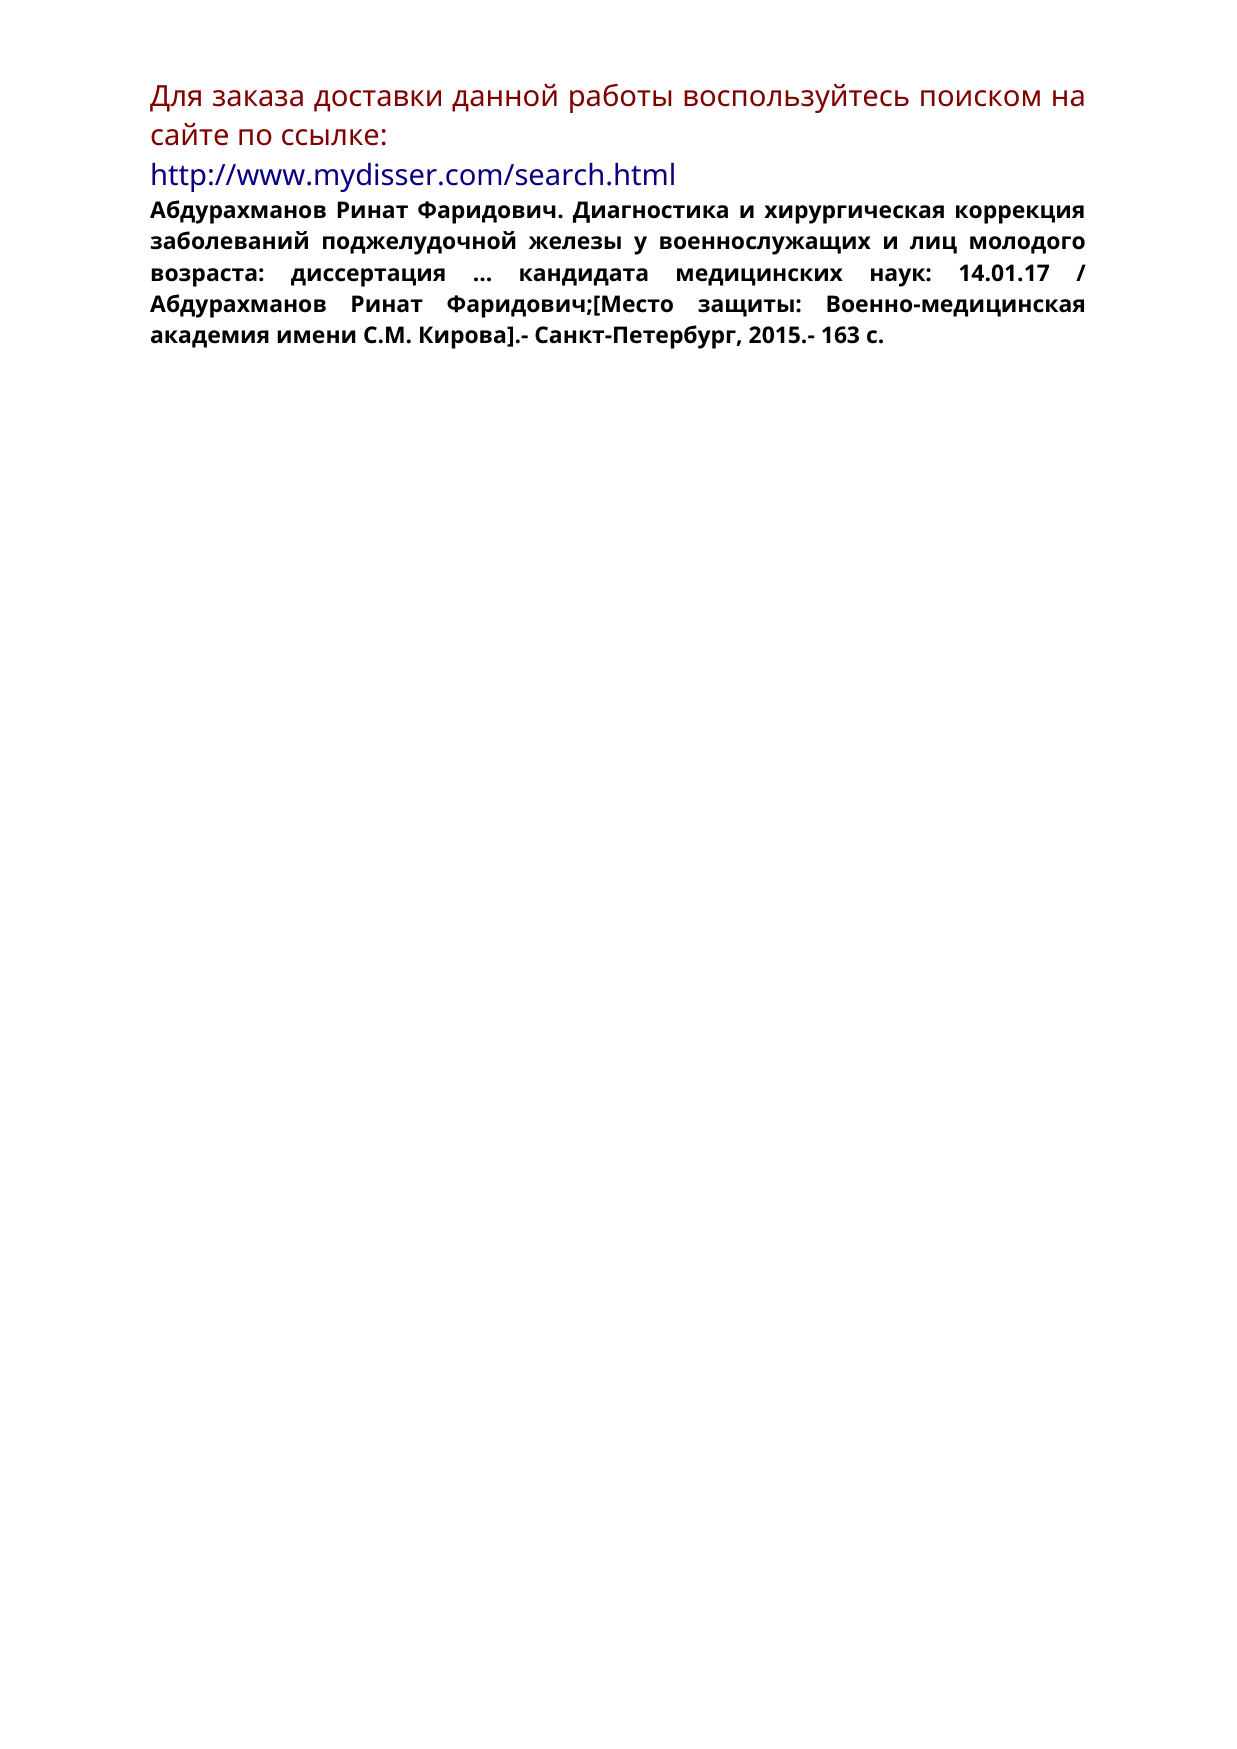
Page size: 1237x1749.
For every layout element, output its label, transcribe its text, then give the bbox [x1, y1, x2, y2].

text Абдурахманов Ринат Фаридович. Диагностика и хирургическая коррекция заболеваний поджелудочной железы у военнослужащих и лиц молодого возраста: диссертация ... кандидата медицинских наук: 14.01.17 / Абдурахманов Ринат Фаридович;[Место защиты: Военно-медицинская академия имени С.М. Кирова].- Санкт-Петербург, 2015.- 163 с. [150, 194, 1086, 350]
